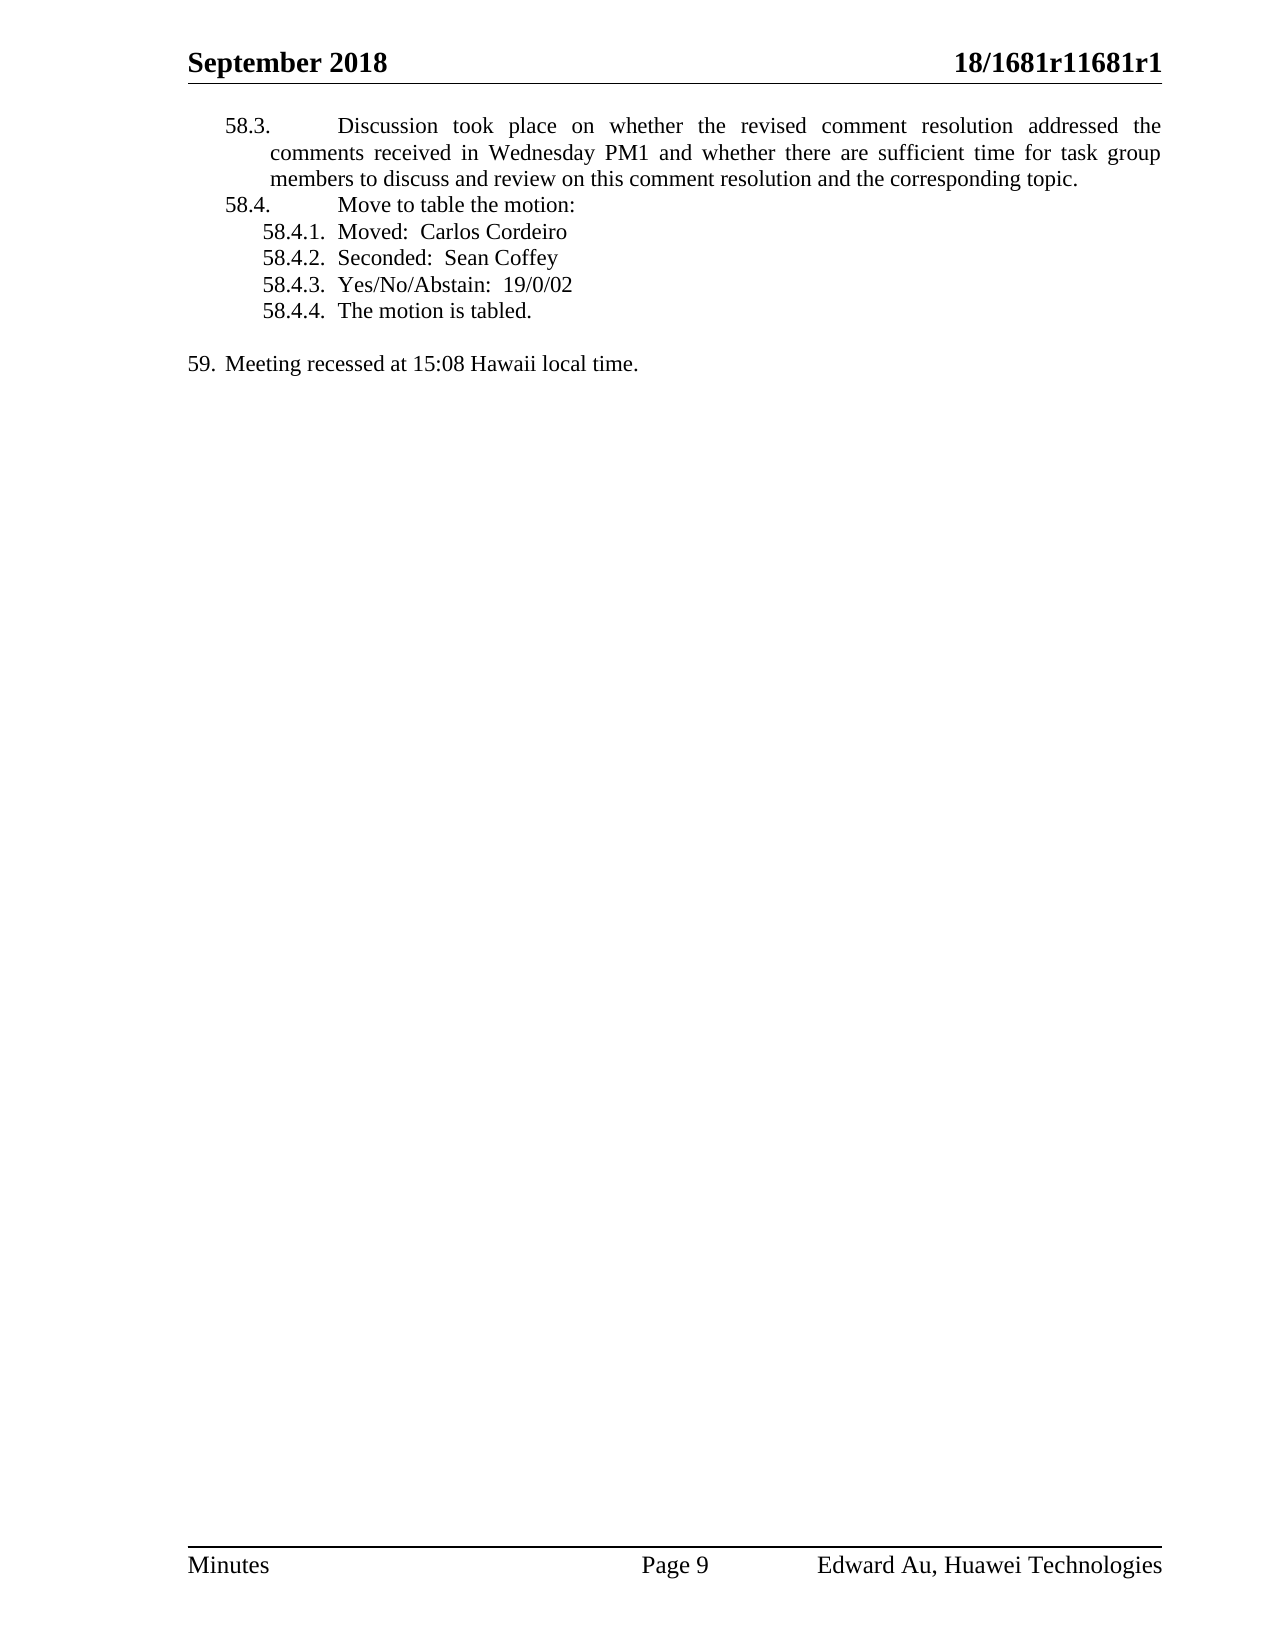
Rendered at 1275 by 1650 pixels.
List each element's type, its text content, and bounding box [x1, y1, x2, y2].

list Meeting recessed at 15:08 Hawaii local time. [187, 350, 1162, 376]
list Moved: Carlos Cordeiro [262, 218, 1162, 244]
list Seconded: Sean Coffey [262, 244, 1162, 271]
list Yes/No/Abstain: 19/0/02 [262, 271, 1162, 297]
list The motion is tabled. [262, 297, 1162, 323]
list Move to table the motion: [225, 192, 1162, 218]
list Discussion took place on whether the revised comment resolution addressed the comments received in Wednesday PM1 and whether there are sufficient time for task group members to discuss and review on this comment resolution and the corresponding topic. [225, 112, 1162, 192]
